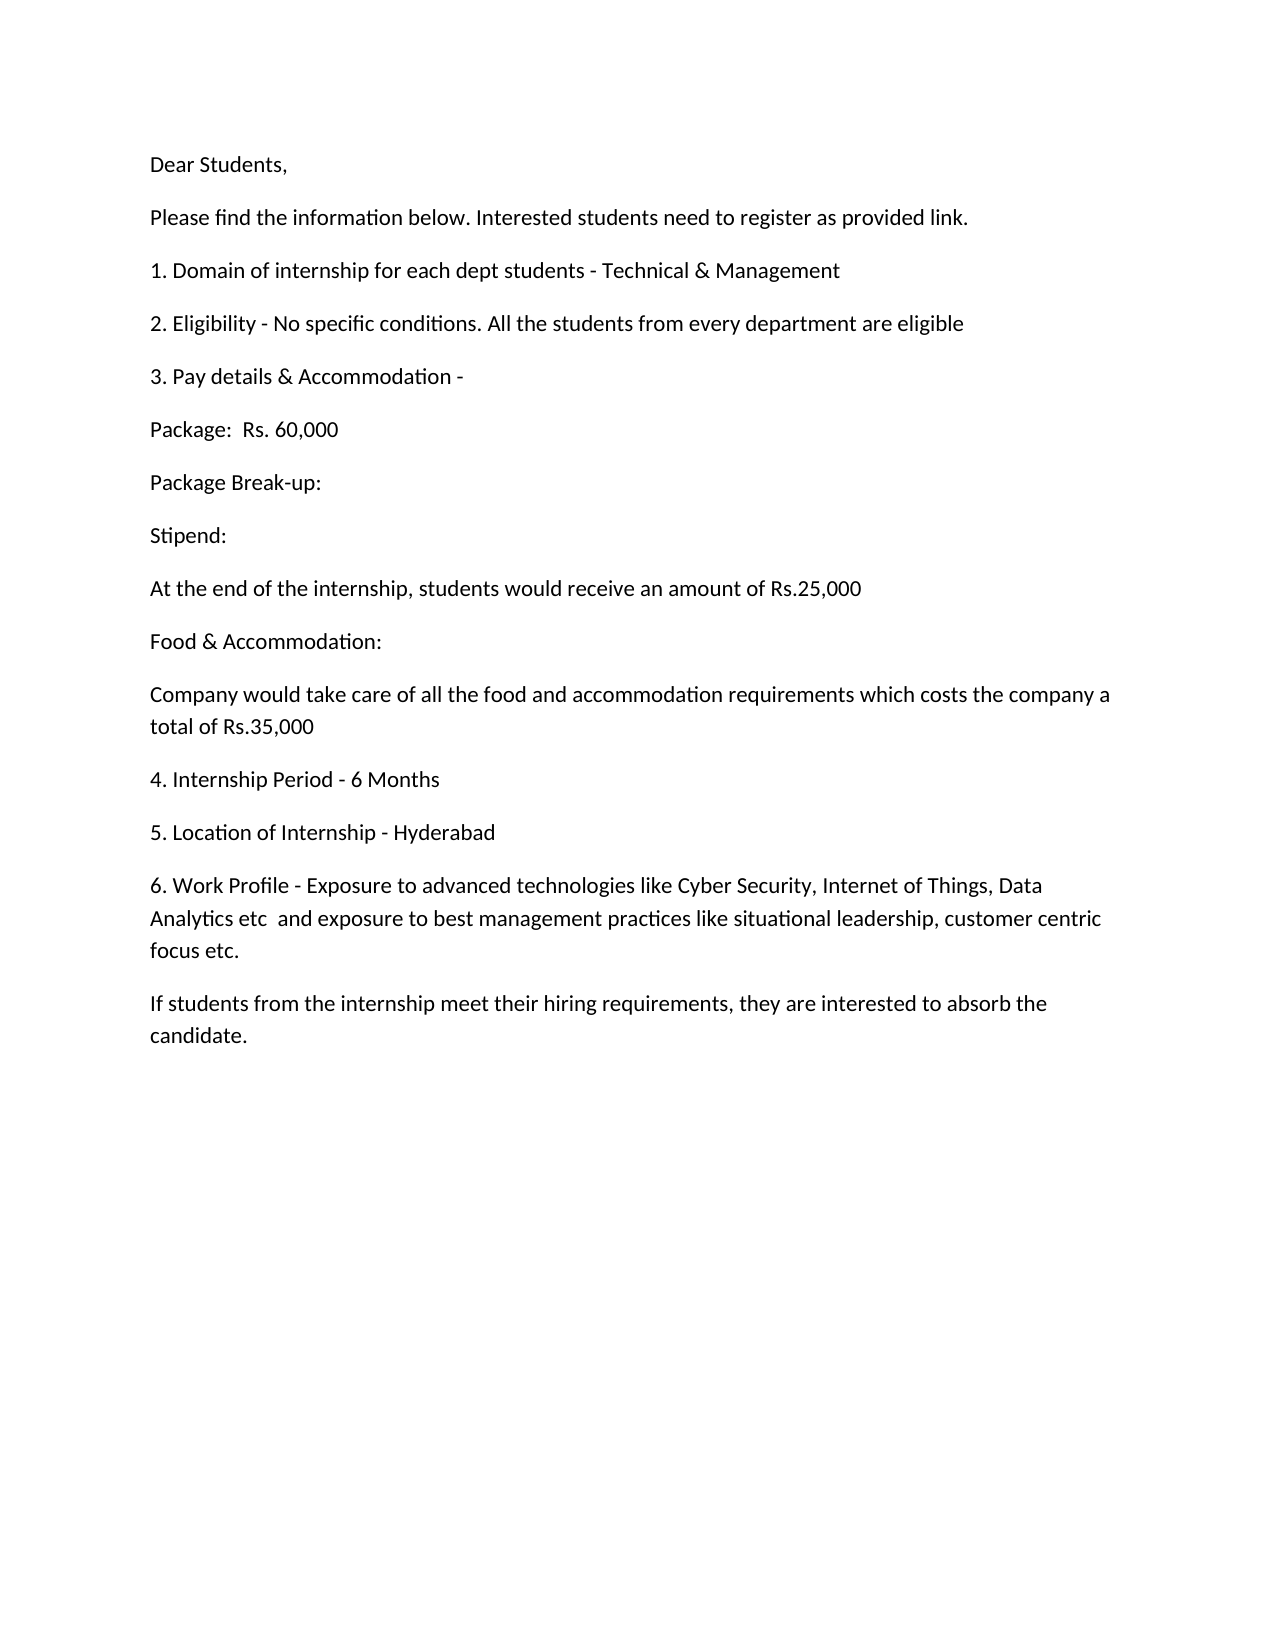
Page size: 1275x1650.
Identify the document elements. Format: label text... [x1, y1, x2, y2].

text 3. Pay details & Accommodation - [150, 362, 1125, 390]
text 5. Location of Internship - Hyderabad [150, 818, 1125, 846]
text Food & Accommodation: [150, 627, 1125, 655]
text At the end of the internship, students would receive an amount of Rs.25,000 [150, 574, 1125, 602]
text Company would take care of all the food and accommodation requirements which costs the company a total of Rs.35,000 [150, 680, 1125, 740]
text Dear Students, [150, 150, 1125, 178]
text If students from the internship meet their hiring requirements, they are interested to absorb the candidate. [150, 989, 1125, 1049]
text Please find the information below. Interested students need to register as provided link. [150, 203, 1125, 231]
text 1. Domain of internship for each dept students - Technical & Management [150, 256, 1125, 284]
text Package Break-up: [150, 468, 1125, 496]
text 2. Eligibility - No specific conditions. All the students from every department are eligible [150, 309, 1125, 337]
text Stipend: [150, 521, 1125, 549]
text 4. Internship Period - 6 Months [150, 765, 1125, 793]
text Package: Rs. 60,000 [150, 415, 1125, 443]
text 6. Work Profile - Exposure to advanced technologies like Cyber Security, Internet of Things, Data Analytics etc and exposure to best management practices like situational leadership, customer centric focus etc. [150, 871, 1125, 964]
